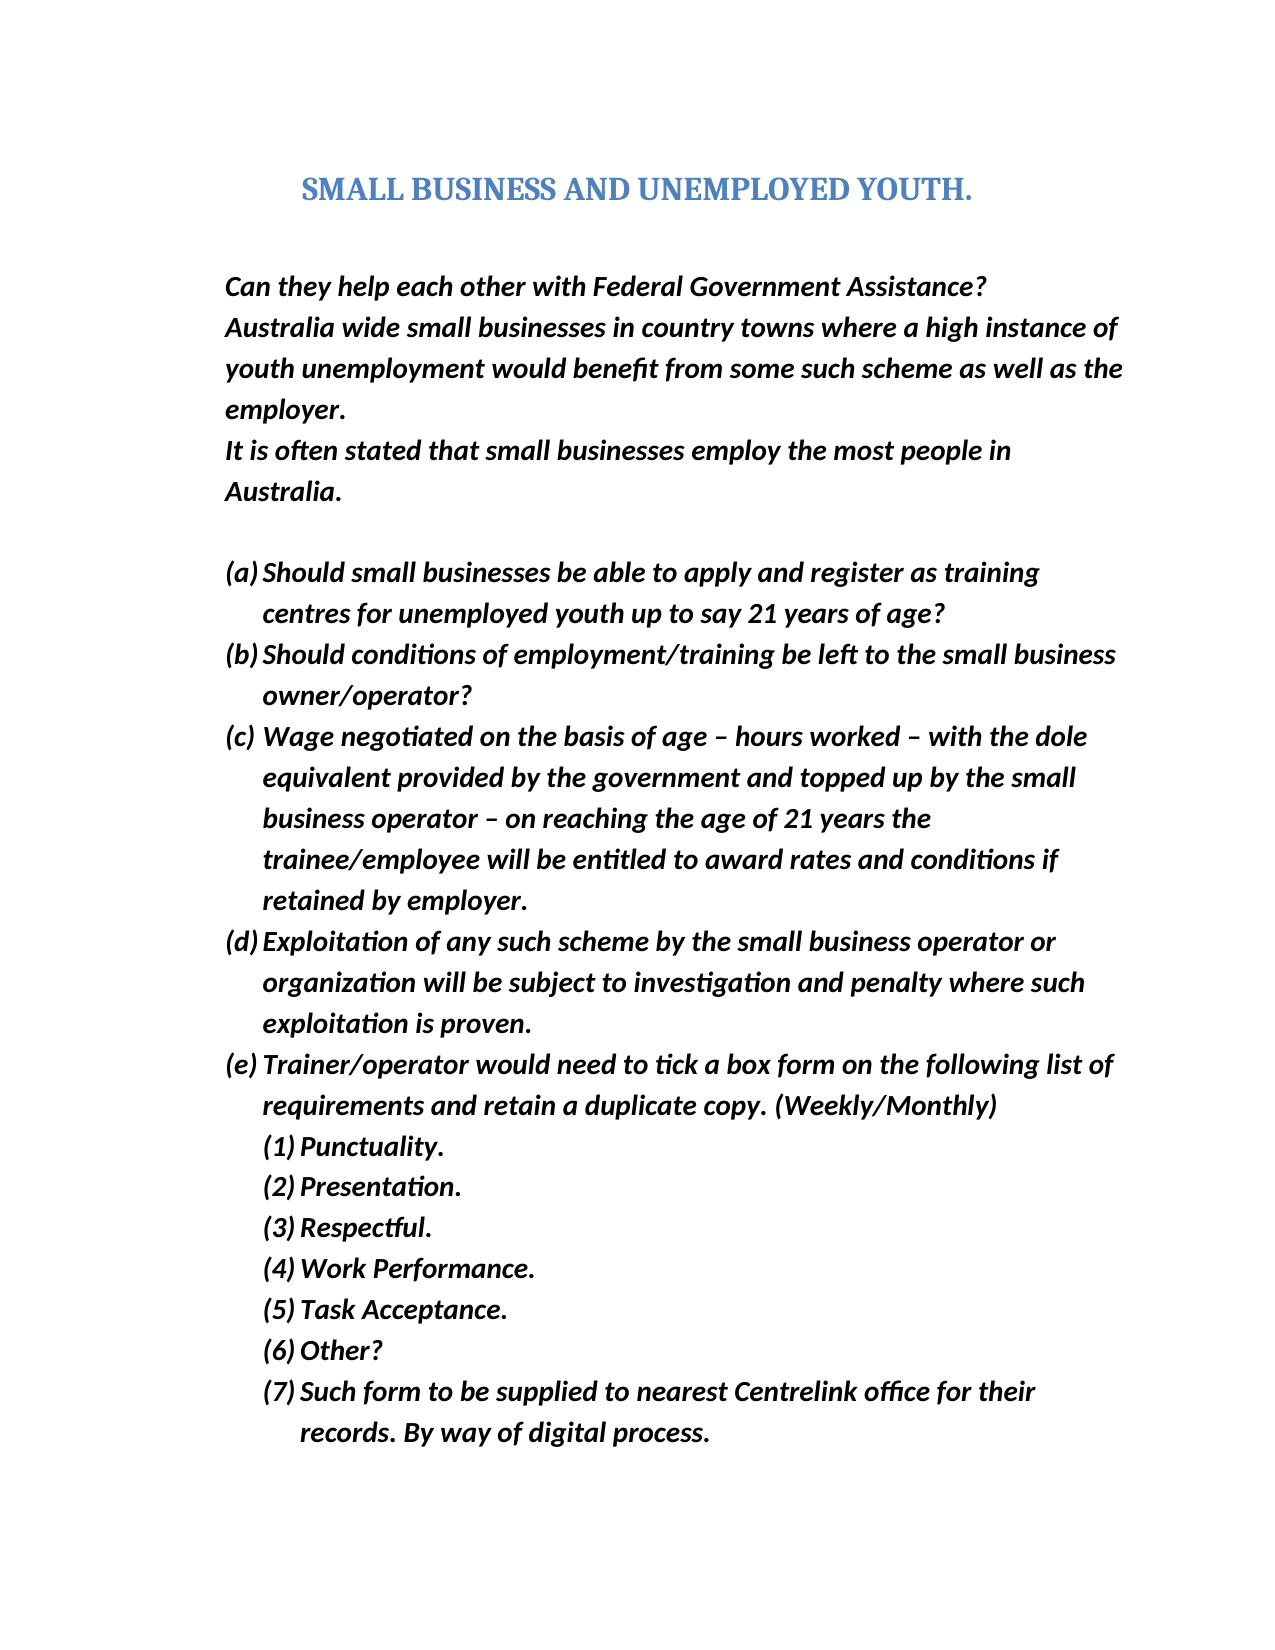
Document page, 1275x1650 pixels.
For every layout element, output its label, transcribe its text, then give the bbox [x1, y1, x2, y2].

list Such form to be supplied to nearest Centrelink office for their records. By way of digital process. [262, 1373, 1125, 1450]
subtitle SMALL BUSINESS AND UNEMPLOYED YOUTH. [150, 171, 1125, 209]
list Exploitation of any such scheme by the small business operator or organization will be subject to investigation and penalty where such exploitation is proven. [225, 923, 1125, 1040]
list Should small businesses be able to apply and register as training centres for unemployed youth up to say 21 years of age? [225, 554, 1125, 631]
list Presentation. [262, 1168, 1125, 1204]
list Task Acceptance. [262, 1291, 1125, 1327]
list Wage negotiated on the basis of age – hours worked – with the dole equivalent provided by the government and topped up by the small business operator – on reaching the age of 21 years the trainee/employee will be entitled to award rates and conditions if retained by employer. [225, 718, 1125, 918]
list Can they help each other with Federal Government Assistance? [225, 268, 1125, 303]
list Other? [262, 1332, 1125, 1368]
list Punctuality. [262, 1128, 1125, 1163]
list It is often stated that small businesses employ the most people in Australia. [225, 432, 1125, 508]
list Work Performance. [262, 1250, 1125, 1286]
list Respectful. [262, 1209, 1125, 1245]
list Trainer/operator would need to tick a box form on the following list of requirements and retain a duplicate copy. (Weekly/Monthly) [225, 1046, 1125, 1122]
list Australia wide small businesses in country towns where a high instance of youth unemployment would benefit from some such scheme as well as the employer. [225, 309, 1125, 426]
list Should conditions of employment/training be left to the small business owner/operator? [225, 636, 1125, 713]
